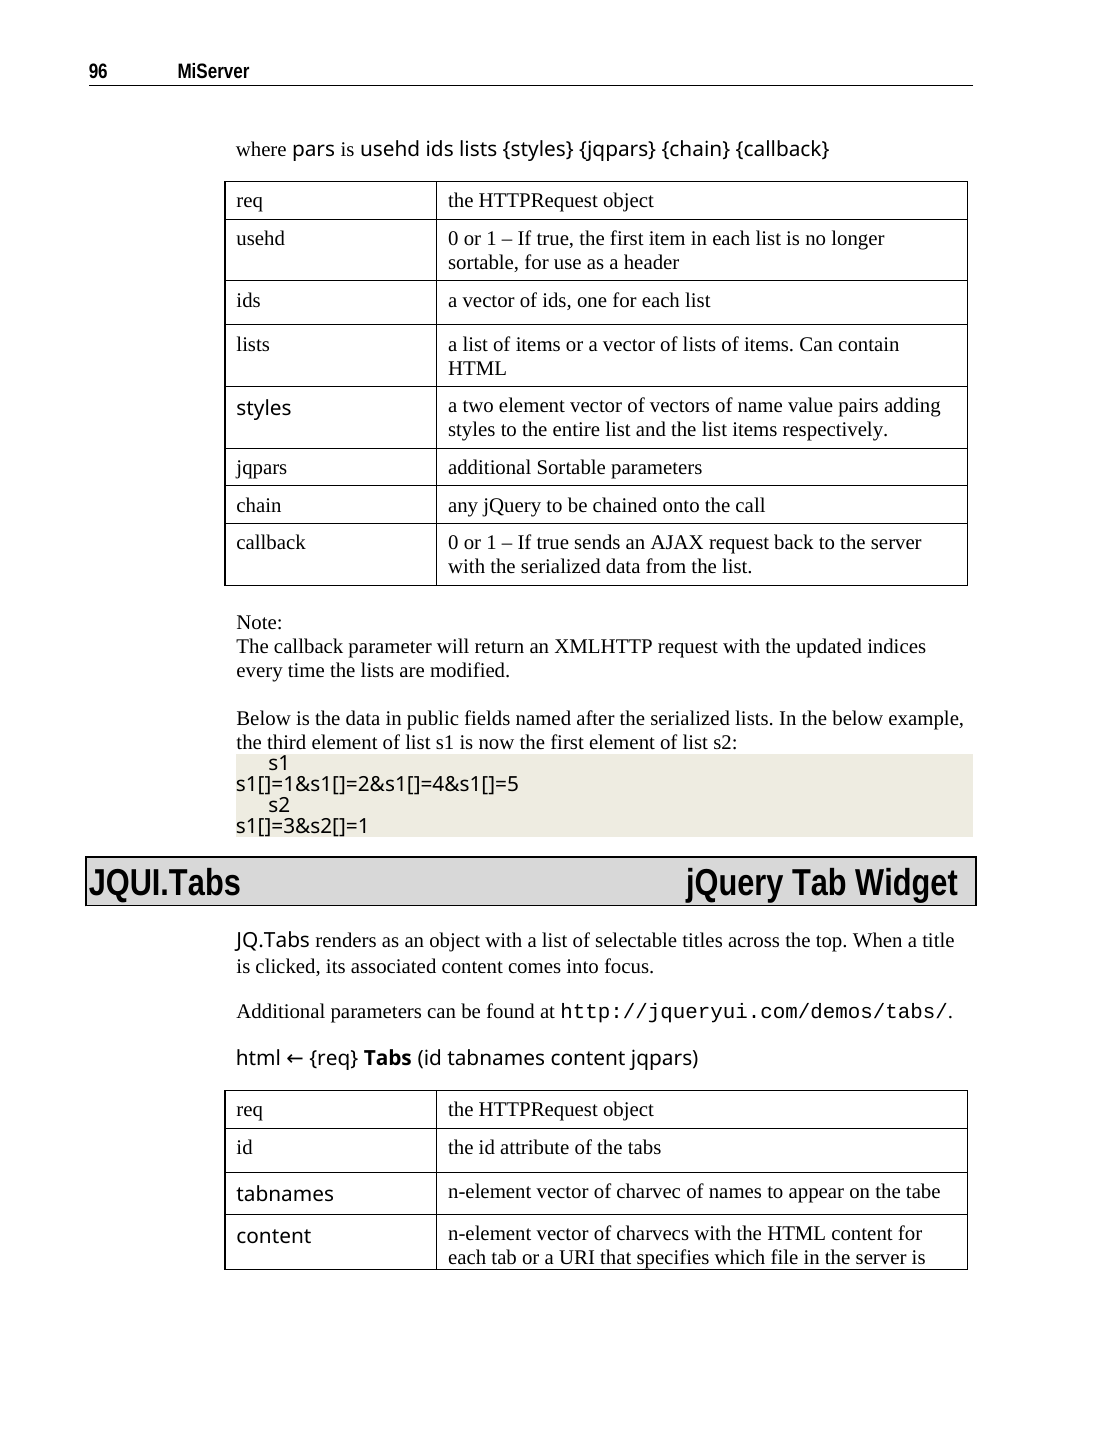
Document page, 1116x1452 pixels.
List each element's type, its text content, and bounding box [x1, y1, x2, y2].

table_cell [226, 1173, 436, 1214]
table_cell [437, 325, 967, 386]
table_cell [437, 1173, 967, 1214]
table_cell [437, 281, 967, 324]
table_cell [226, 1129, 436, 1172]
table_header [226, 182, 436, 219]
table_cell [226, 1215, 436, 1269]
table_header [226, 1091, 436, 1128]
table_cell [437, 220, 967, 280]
text Note: [236, 610, 973, 634]
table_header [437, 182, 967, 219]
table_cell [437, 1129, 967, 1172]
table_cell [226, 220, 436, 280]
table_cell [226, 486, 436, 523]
text where pars is usehd ids lists {styles} {jqpars} {chain} {callback} [236, 139, 973, 160]
text JQ.Tabs renders as an object with a list of selectable titles across the top. When a title is clicked, its associated content comes into focus. [236, 925, 973, 978]
text html ← {req} Tabs (id tabnames content jqpars) [236, 1048, 973, 1069]
text s1[]=3&s2[]=1 [236, 817, 973, 837]
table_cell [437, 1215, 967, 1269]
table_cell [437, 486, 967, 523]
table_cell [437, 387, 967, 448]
text s1 [236, 754, 973, 775]
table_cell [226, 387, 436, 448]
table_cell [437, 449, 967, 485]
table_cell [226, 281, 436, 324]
text Below is the data in public fields named after the serialized lists. In the below example, the third element of list s1 is now the first element of list s2: [236, 706, 973, 754]
text Additional parameters can be found at http://jqueryui.com/demos/tabs/. [236, 998, 973, 1024]
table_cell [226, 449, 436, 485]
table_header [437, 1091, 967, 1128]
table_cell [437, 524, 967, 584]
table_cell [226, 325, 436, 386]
text The callback parameter will return an XMLHTTP request with the updated indices every time the lists are modified. [236, 634, 973, 682]
text s2 [236, 796, 973, 817]
subtitle JQUI.Tabs jQuery Tab Widget [87, 858, 975, 905]
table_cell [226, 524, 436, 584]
text s1[]=1&s1[]=2&s1[]=4&s1[]=5 [236, 775, 973, 796]
